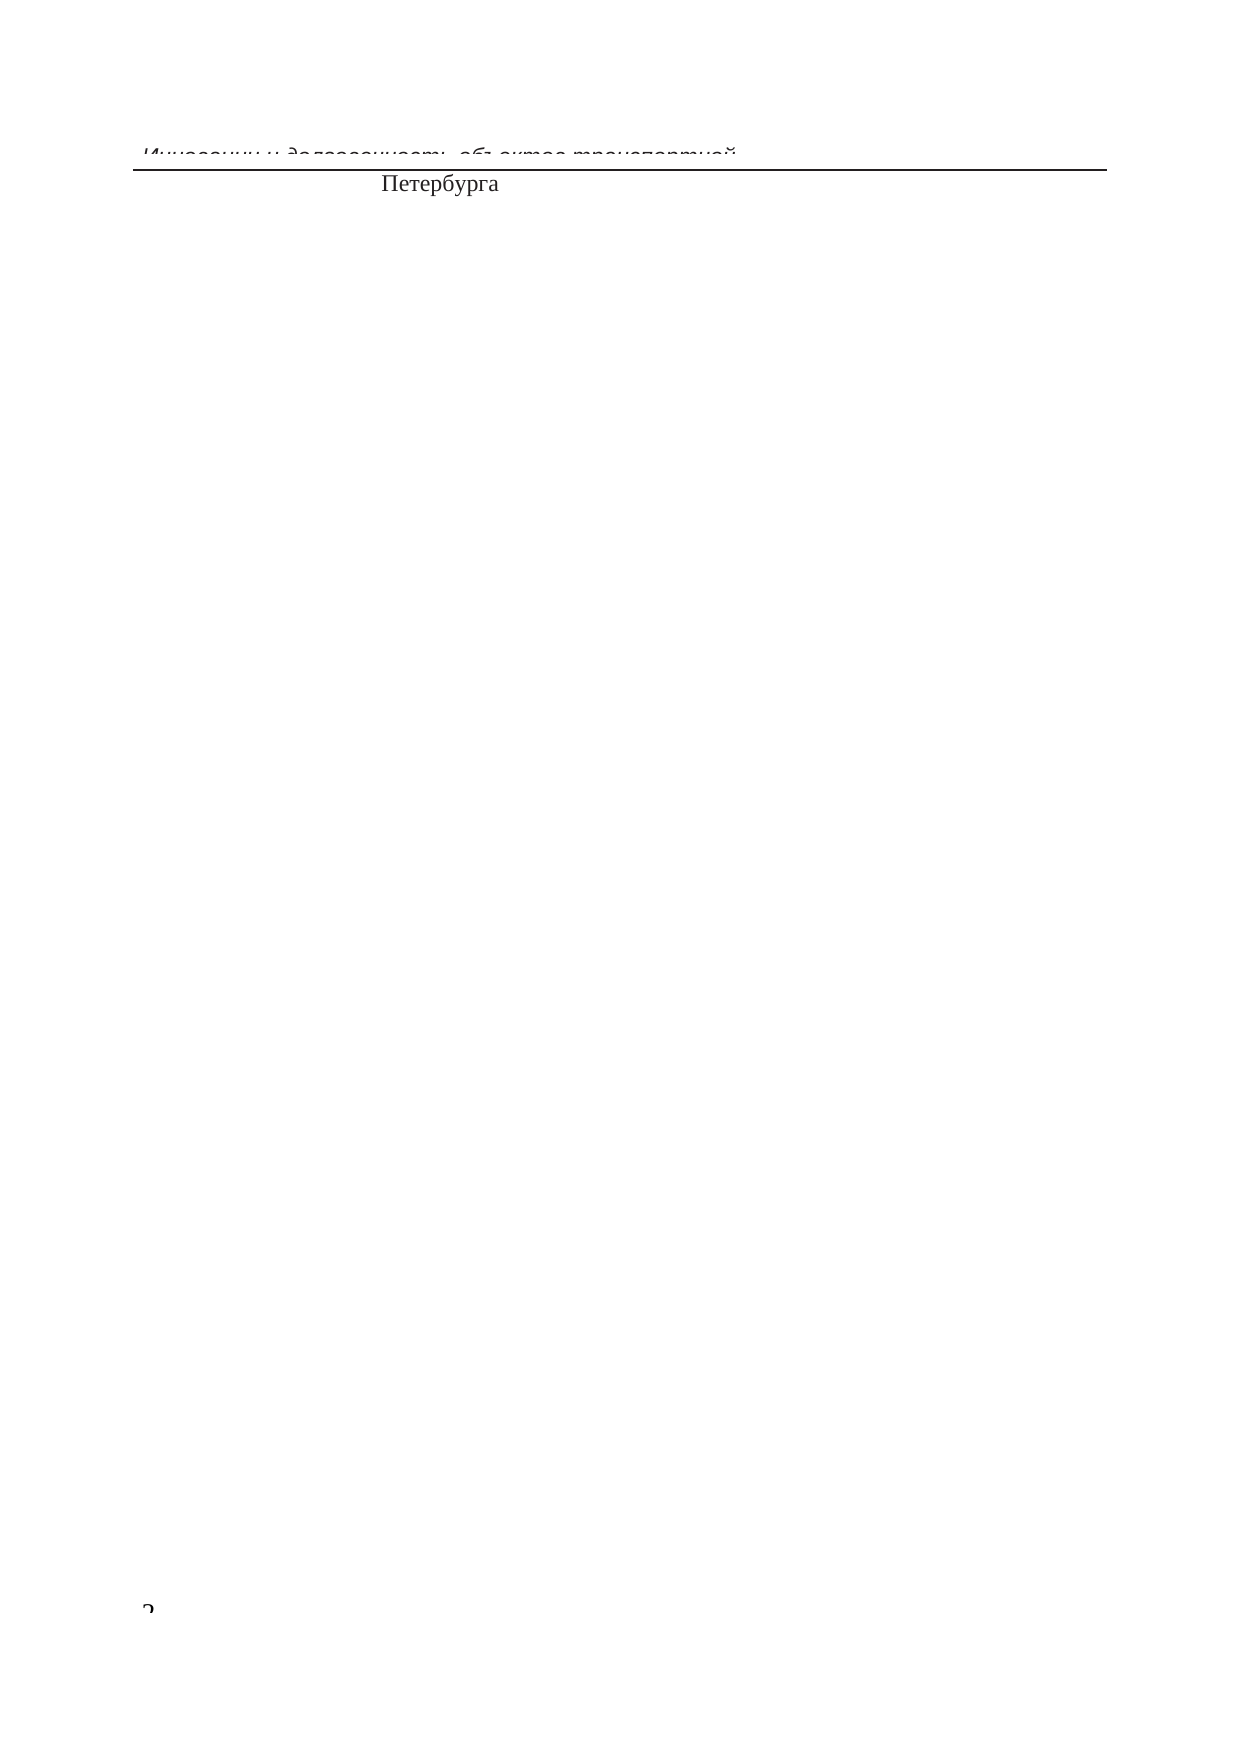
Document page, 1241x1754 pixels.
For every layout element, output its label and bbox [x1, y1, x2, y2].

text [299, 171, 944, 197]
